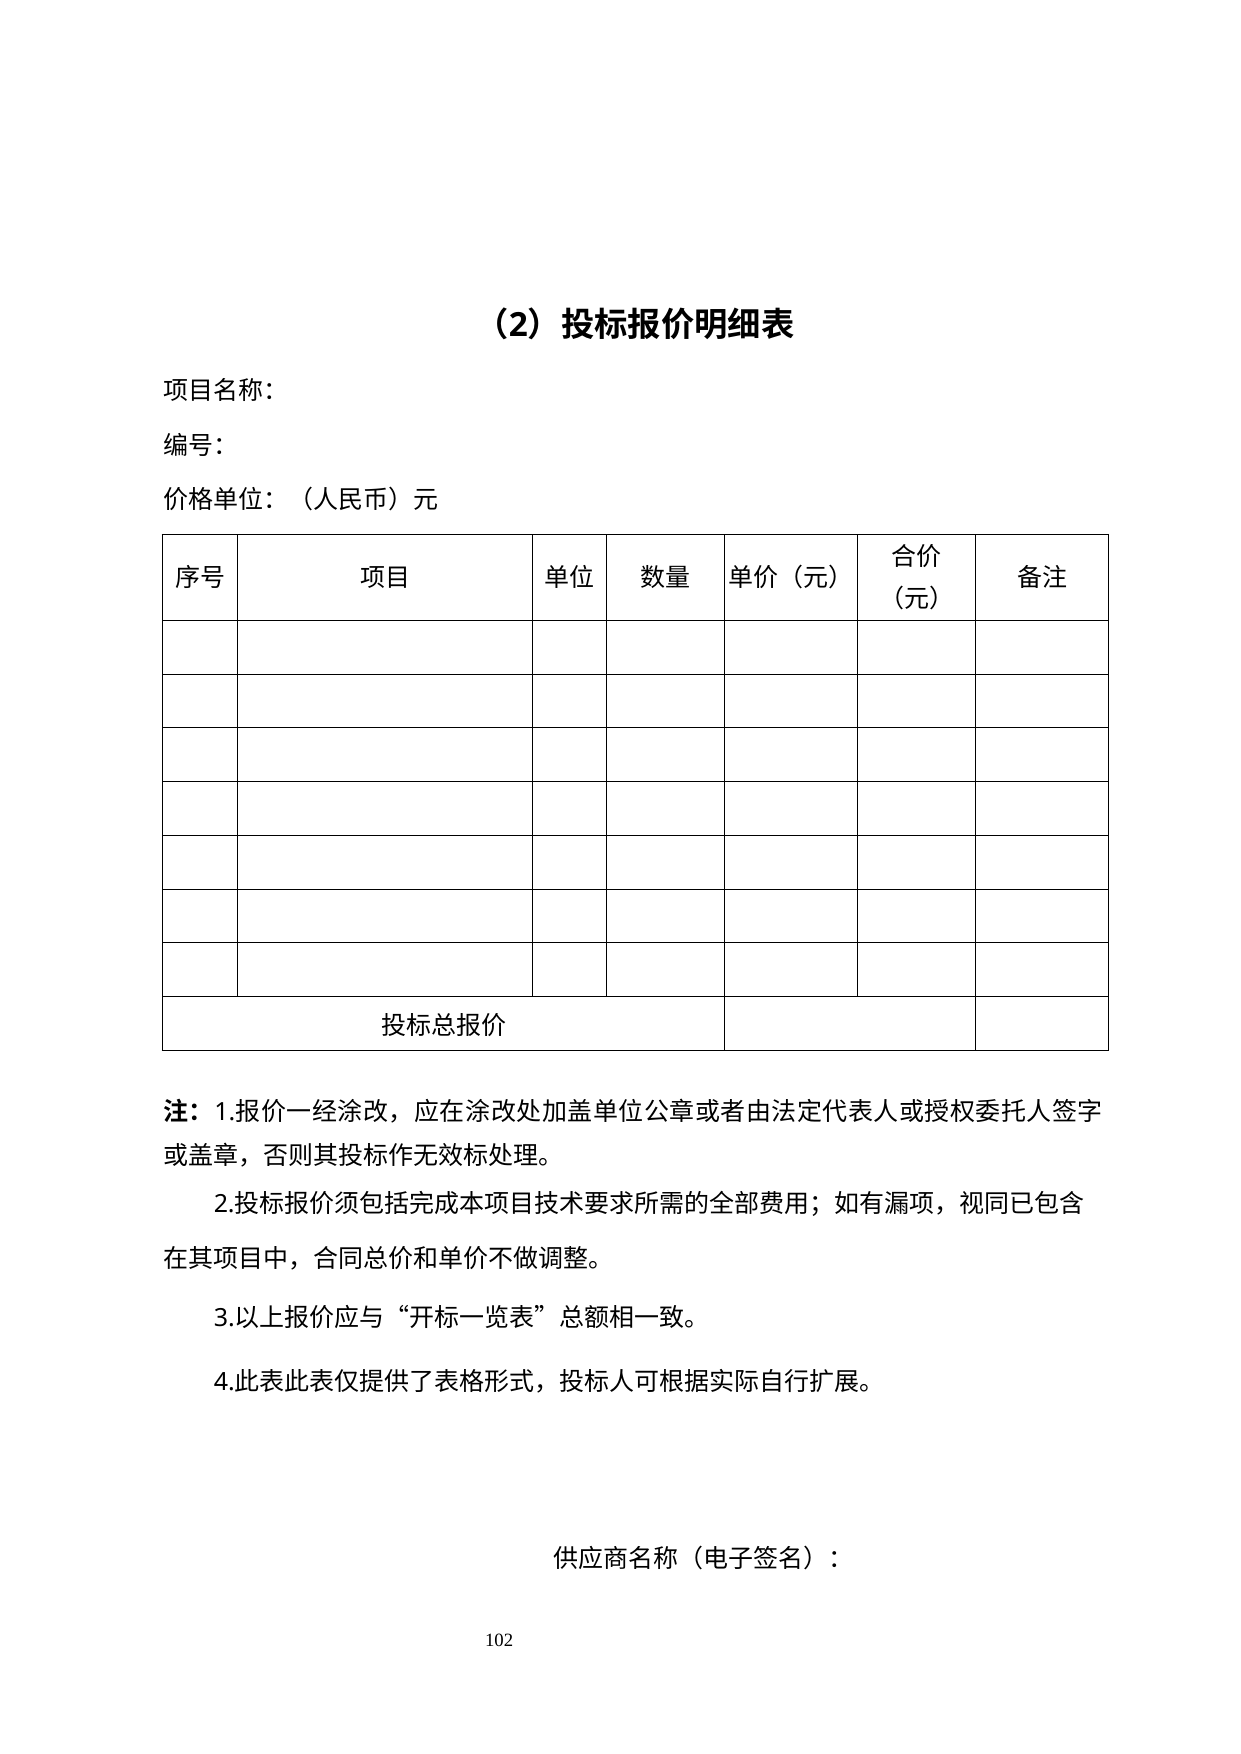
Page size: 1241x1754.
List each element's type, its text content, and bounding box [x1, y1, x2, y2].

table_cell [163, 675, 237, 727]
table_cell [163, 782, 237, 835]
table_cell [607, 728, 724, 781]
table_cell [976, 728, 1108, 781]
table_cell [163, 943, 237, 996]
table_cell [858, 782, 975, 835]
text 注：1.报价一经涂改，应在涂改处加盖单位公章或者由法定代表人或授权委托人签字或盖章，否则其投标作无效标处理。 [163, 1092, 1106, 1171]
table_cell [607, 675, 724, 727]
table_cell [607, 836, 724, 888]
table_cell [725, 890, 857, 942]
table_cell [238, 782, 532, 835]
table_cell [533, 621, 606, 673]
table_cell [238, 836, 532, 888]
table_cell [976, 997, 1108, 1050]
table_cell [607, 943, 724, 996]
table_cell [976, 621, 1108, 673]
table_cell [607, 621, 724, 673]
text （2）投标报价明细表 [163, 298, 1106, 347]
table_cell [725, 675, 857, 727]
text 3.以上报价应与“开标一览表”总额相一致。 [163, 1298, 1106, 1334]
list 编号： [163, 425, 1106, 461]
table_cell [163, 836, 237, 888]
list 价格单位：（人民币）元 [163, 479, 1106, 516]
table_header 单价（元） [725, 535, 857, 620]
table_cell [533, 782, 606, 835]
list 项目名称： [163, 371, 1106, 407]
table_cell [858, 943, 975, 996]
table_cell [858, 675, 975, 727]
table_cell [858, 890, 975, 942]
table_cell [238, 675, 532, 727]
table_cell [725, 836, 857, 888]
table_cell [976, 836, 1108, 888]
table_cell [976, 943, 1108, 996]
table_cell [858, 728, 975, 781]
table_cell [725, 621, 857, 673]
table_header 序号 [163, 535, 237, 620]
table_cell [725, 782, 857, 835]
table_cell [858, 621, 975, 673]
table_cell [725, 728, 857, 781]
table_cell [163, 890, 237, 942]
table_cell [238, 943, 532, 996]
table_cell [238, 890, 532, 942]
table_header 项目 [238, 535, 532, 620]
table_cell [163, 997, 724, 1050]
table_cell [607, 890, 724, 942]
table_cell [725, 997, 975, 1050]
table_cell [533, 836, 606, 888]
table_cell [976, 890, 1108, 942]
text 2.投标报价须包括完成本项目技术要求所需的全部费用；如有漏项，视同已包含在其项目中，合同总价和单价不做调整。 [163, 1184, 1106, 1274]
text 4.此表此表仅提供了表格形式，投标人可根据实际自行扩展。 [163, 1357, 1106, 1399]
table_cell [163, 621, 237, 673]
list 供应商名称（电子签名）： [163, 1539, 1106, 1575]
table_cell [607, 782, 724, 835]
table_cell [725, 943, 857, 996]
table_cell [533, 675, 606, 727]
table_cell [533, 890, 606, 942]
table_cell [238, 621, 532, 673]
table_header 备注 [976, 535, 1108, 620]
table_cell [238, 728, 532, 781]
table_header 单位 [533, 535, 606, 620]
table_header 合价（元） [858, 535, 975, 620]
table_cell [976, 675, 1108, 727]
table_cell [163, 728, 237, 781]
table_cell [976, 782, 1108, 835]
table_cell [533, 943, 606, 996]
table_cell [533, 728, 606, 781]
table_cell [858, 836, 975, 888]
table_header 数量 [607, 535, 724, 620]
